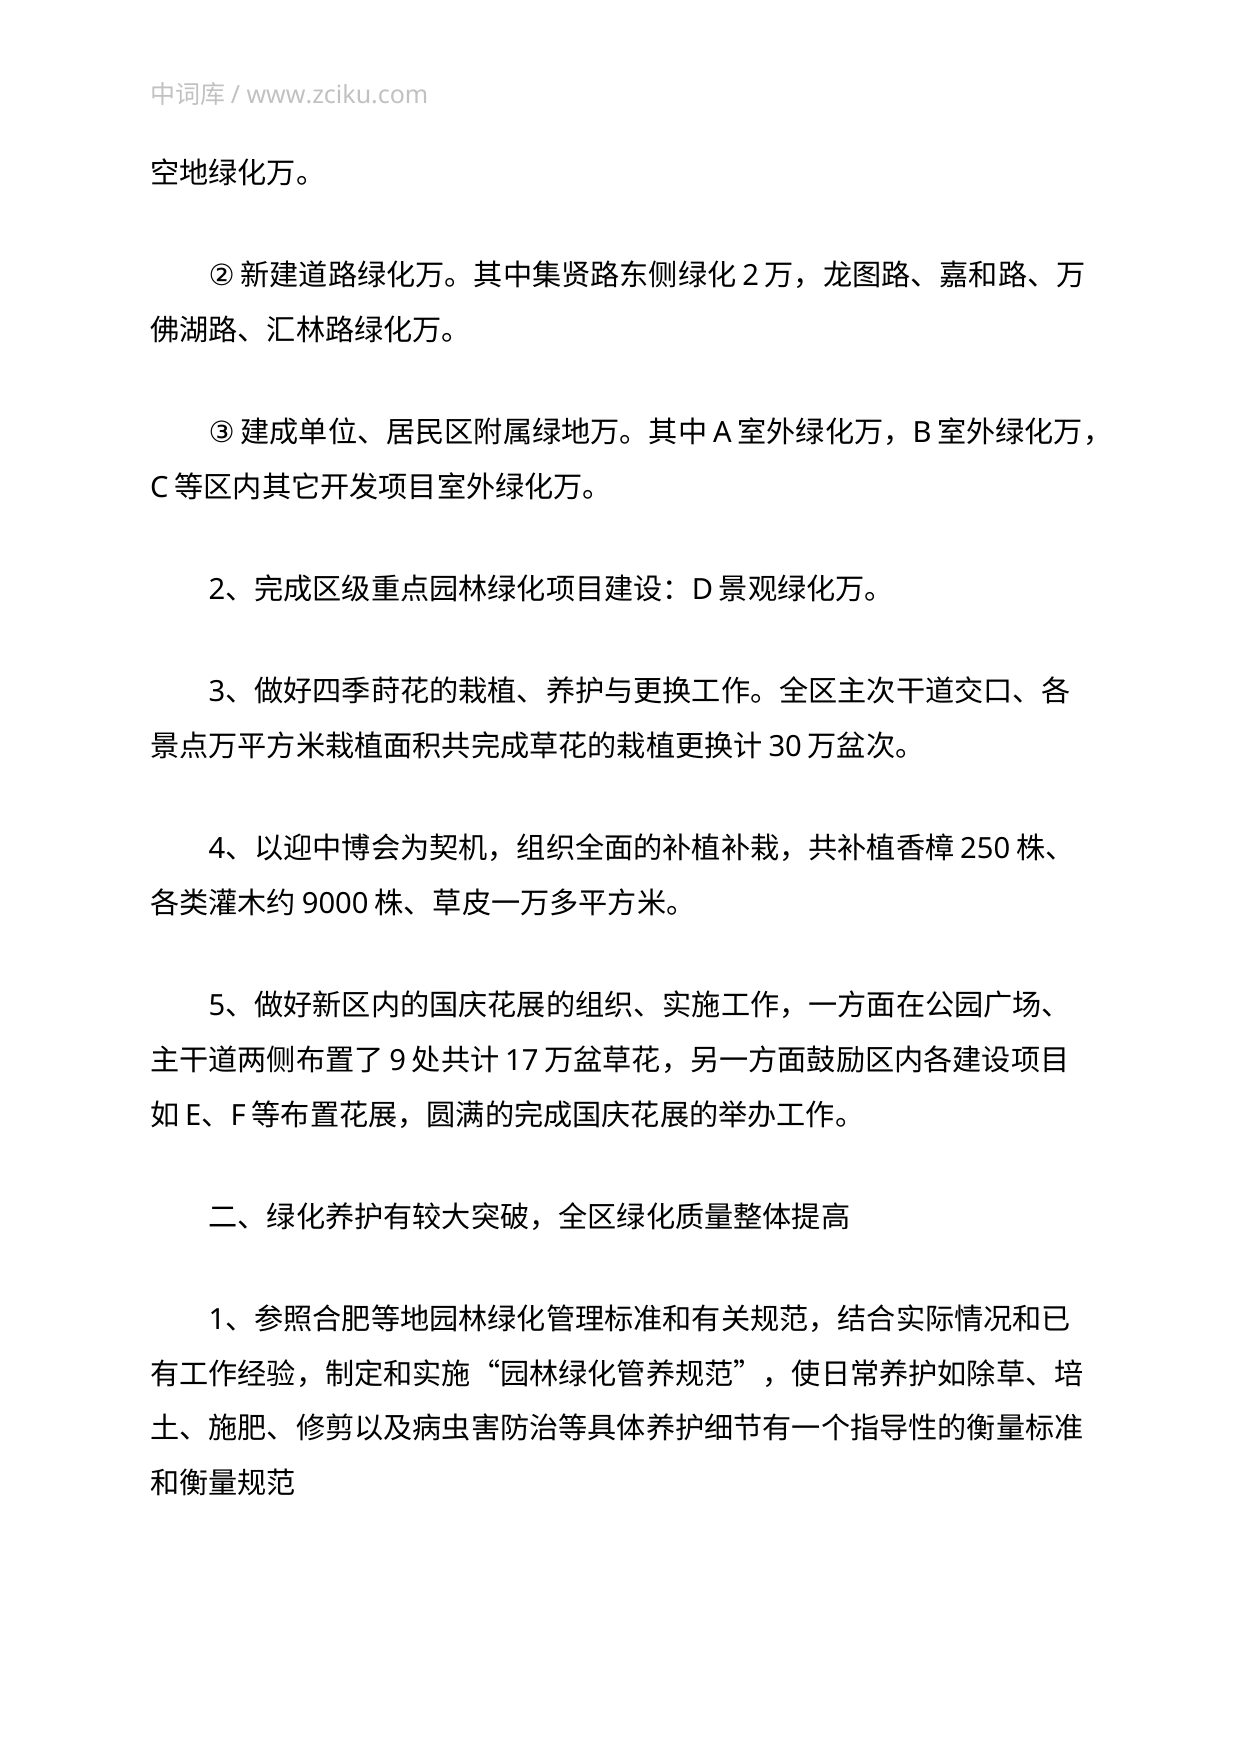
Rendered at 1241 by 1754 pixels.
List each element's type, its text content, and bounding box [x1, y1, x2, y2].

text 4、以迎中博会为契机，组织全面的补植补栽，共补植香樟250株、各类灌木约9000株、草皮一万多平方米。 [150, 824, 1090, 922]
text 二、绿化养护有较大突破，全区绿化质量整体提高 [150, 1193, 1090, 1236]
text ③建成单位、居民区附属绿地万。其中A室外绿化万，B室外绿化万，C等区内其它开发项目室外绿化万。 [150, 408, 1090, 506]
text ②新建道路绿化万。其中集贤路东侧绿化2万，龙图路、嘉和路、万佛湖路、汇林路绿化万。 [150, 252, 1090, 349]
text 1、参照合肥等地园林绿化管理标准和有关规范，结合实际情况和已有工作经验，制定和实施“园林绿化管养规范”，使日常养护如除草、培土、施肥、修剪以及病虫害防治等具体养护细节有一个指导性的衡量标准和衡量规范 [150, 1295, 1090, 1502]
text 2、完成区级重点园林绿化项目建设：D景观绿化万。 [150, 566, 1090, 608]
text 5、做好新区内的国庆花展的组织、实施工作，一方面在公园广场、主干道两侧布置了9处共计17万盆草花，另一方面鼓励区内各建设项目如E、F等布置花展，圆满的完成国庆花展的举办工作。 [150, 981, 1090, 1134]
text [150, 150, 1090, 192]
text 3、做好四季莳花的栽植、养护与更换工作。全区主次干道交口、各景点万平方米栽植面积共完成草花的栽植更换计30万盆次。 [150, 667, 1090, 765]
